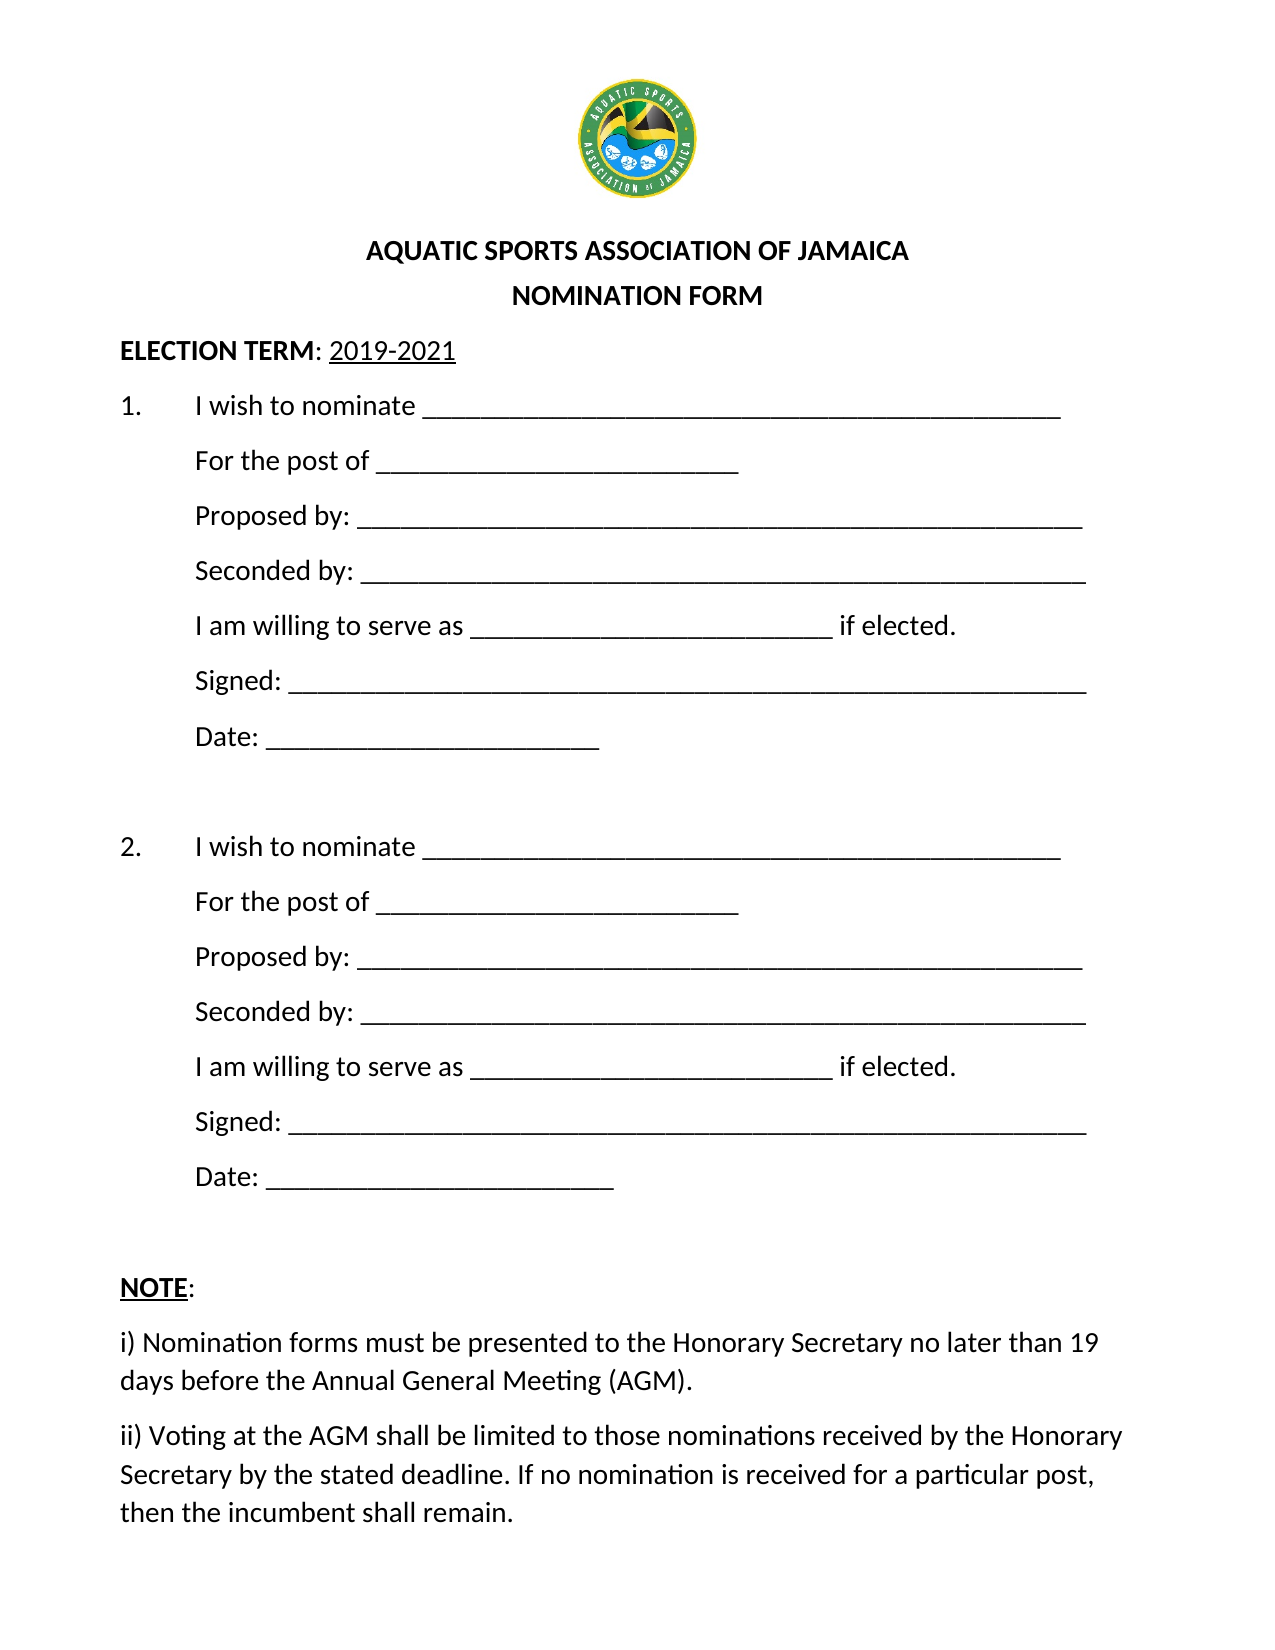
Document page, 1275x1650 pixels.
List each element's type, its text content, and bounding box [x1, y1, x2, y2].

text Date: _______________________ [120, 718, 1155, 753]
text Proposed by: __________________________________________________ [120, 938, 1155, 974]
text ii) Voting at the AGM shall be limited to those nominations received by the Honorary Secretary by the stated deadline. If no nomination is received for a particular post, then the incumbent shall remain. [120, 1417, 1155, 1530]
text Seconded by: __________________________________________________ [120, 993, 1155, 1029]
text i) Nomination forms must be presented to the Honorary Secretary no later than 19 days before the Annual General Meeting (AGM). [120, 1324, 1155, 1398]
text I am willing to serve as _________________________ if elected. [120, 607, 1155, 643]
text Signed: _______________________________________________________ [120, 662, 1155, 698]
text For the post of _________________________ [120, 442, 1155, 478]
text Date: ________________________ [120, 1158, 1155, 1194]
picture [563, 45, 713, 214]
text AQUATIC SPORTS ASSOCIATION OF JAMAICA [120, 232, 1155, 268]
text 1. I wish to nominate ____________________________________________ [120, 387, 1155, 423]
text 2. I wish to nominate ____________________________________________ [120, 828, 1155, 863]
text ELECTION TERM: 2019-2021 [120, 332, 1155, 367]
text NOMINATION FORM [120, 277, 1155, 312]
text Signed: _______________________________________________________ [120, 1103, 1155, 1139]
text Seconded by: __________________________________________________ [120, 552, 1155, 588]
text For the post of _________________________ [120, 883, 1155, 918]
text NOTE: [120, 1269, 1155, 1304]
text I am willing to serve as _________________________ if elected. [120, 1048, 1155, 1084]
text Proposed by: __________________________________________________ [120, 497, 1155, 533]
